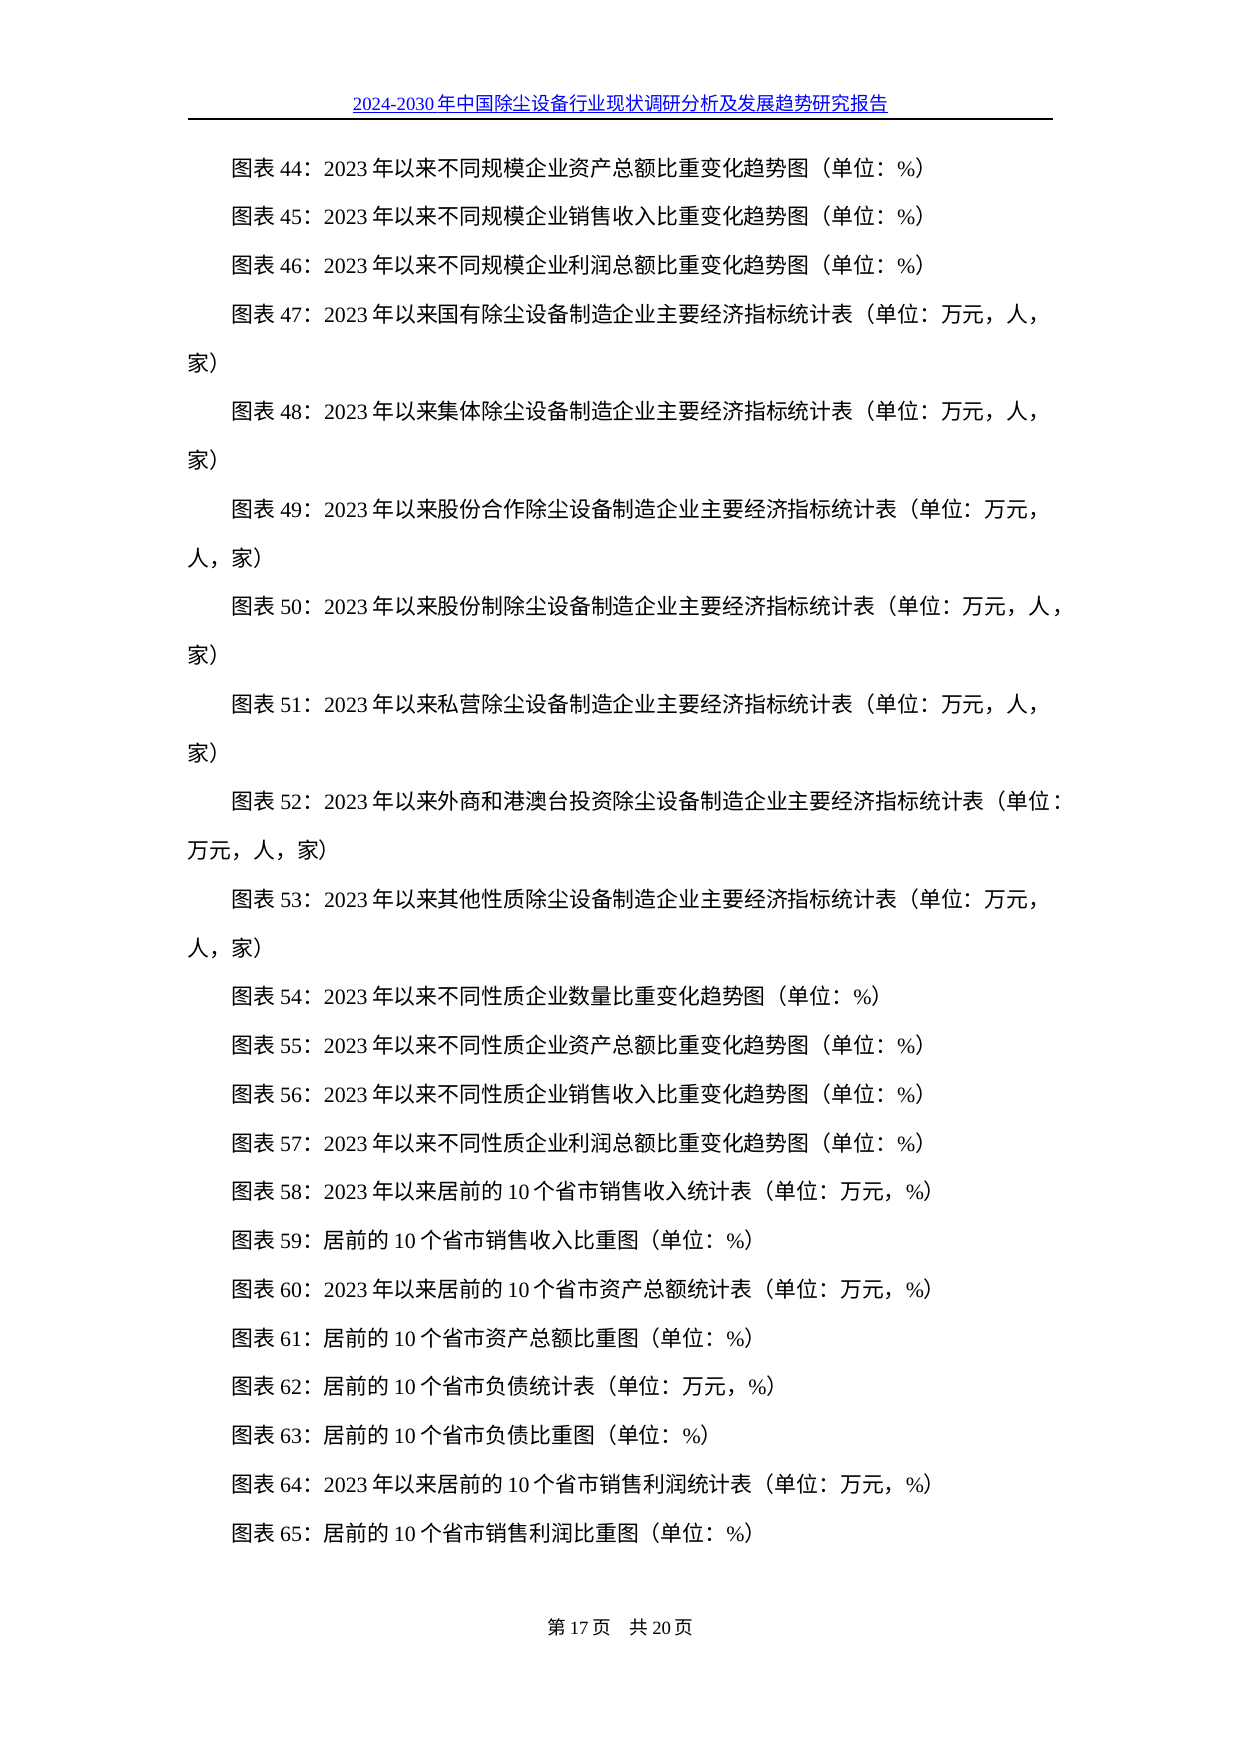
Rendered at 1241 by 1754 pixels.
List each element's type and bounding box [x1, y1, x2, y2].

text [187, 150, 1053, 1548]
